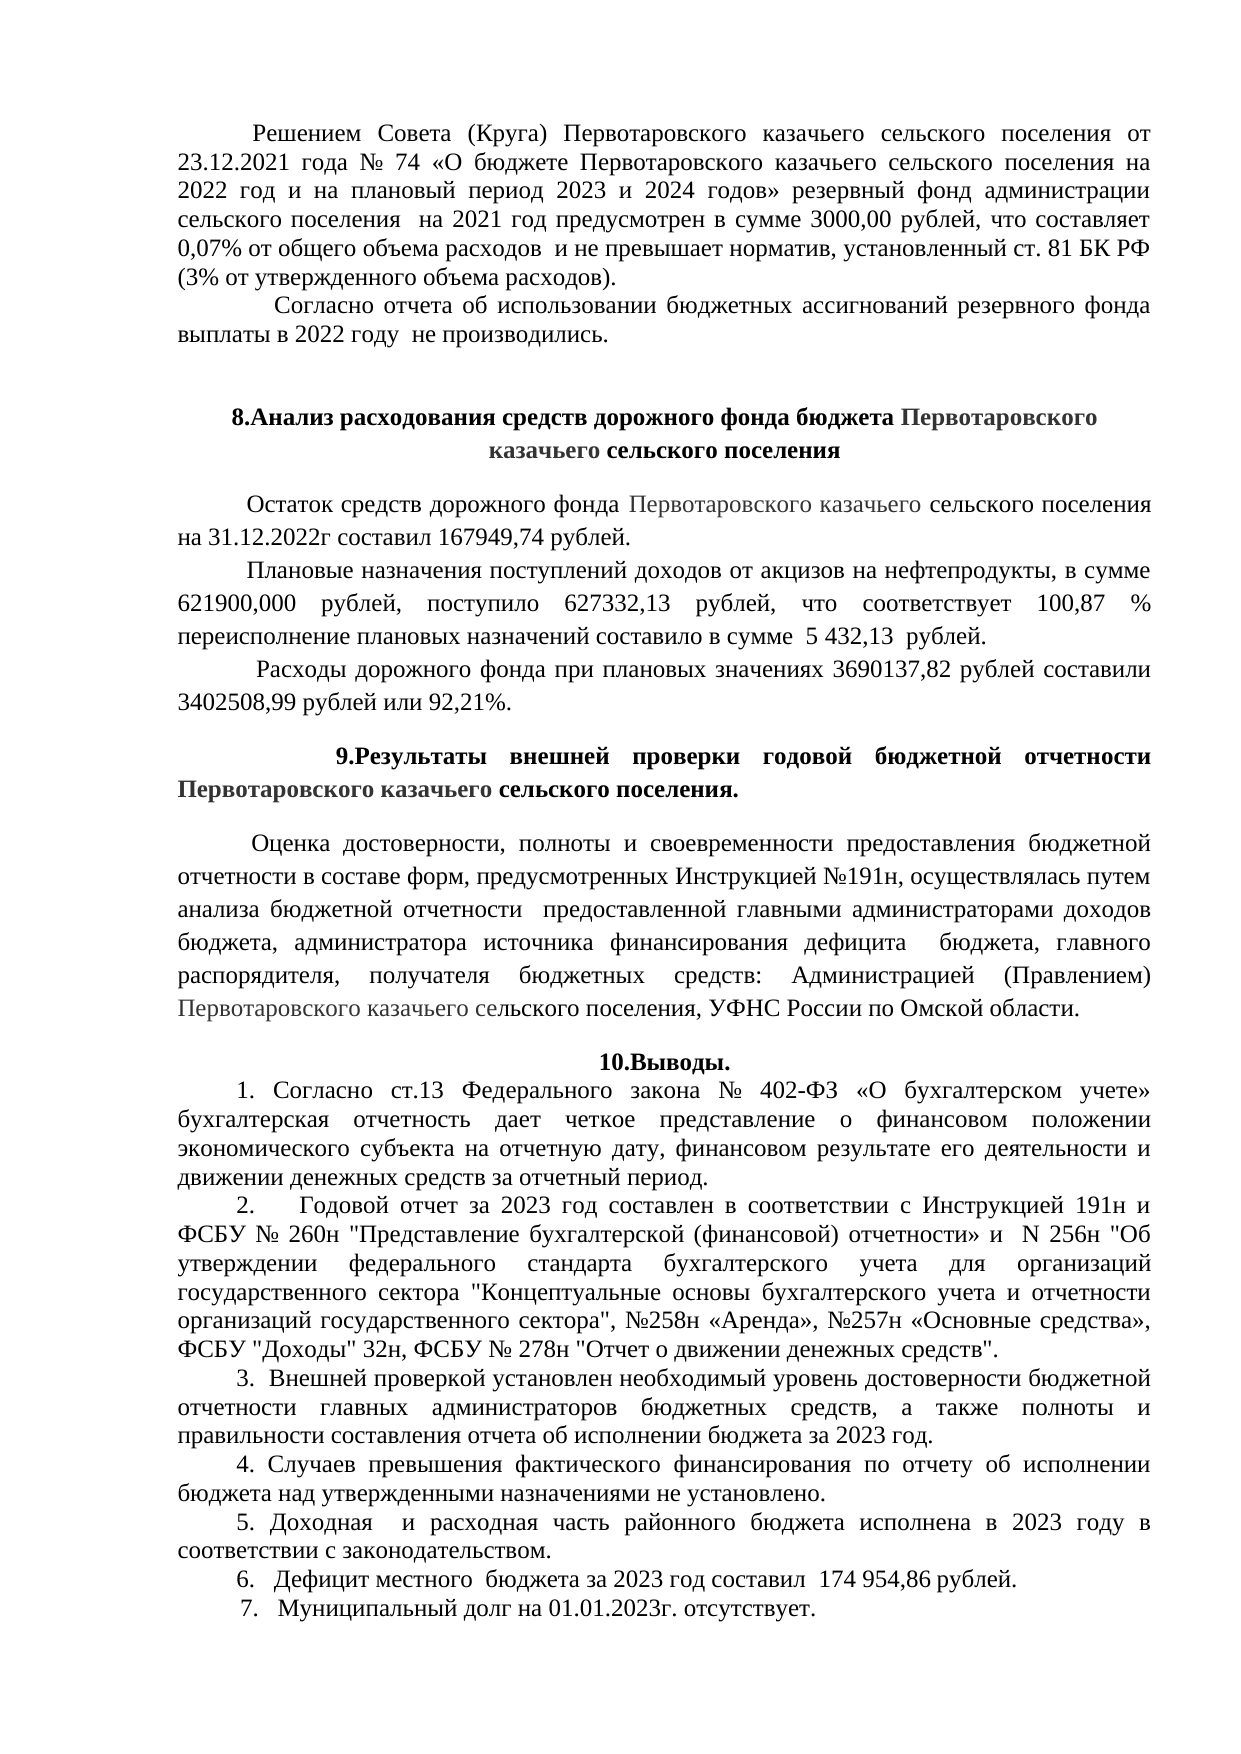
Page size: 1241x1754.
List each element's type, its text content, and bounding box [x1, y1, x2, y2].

text 6. Дефицит местного бюджета за 2023 год составил 174 954,86 рублей. [936, 1564, 1152, 1593]
text 9.Результаты внешней проверки годовой бюджетной отчетности Первотаровского казачьего сельского поселения. [177, 741, 1152, 803]
text Согласно отчета об использовании бюджетных ассигнований резервного фонда выплаты в 2022 году не производились. [177, 291, 1152, 348]
list Расходы дорожного фонда при плановых значениях 3690137,82 рублей составили 3402508,99 рублей или 92,21%. [177, 654, 1152, 716]
text 2. Годовой отчет за 2023 год составлен в соответствии с Инструкцией 191н и ФСБУ № 260н "Представление бухгалтерской (финансовой) отчетности» и N 256н "Об утверждении федерального стандарта бухгалтерского учета для организаций государственного сектора "Концептуальные основы бухгалтерского учета и отчетности организаций государственного сектора", №258н «Аренда», №257н «Основные средства», ФСБУ "Доходы" 32н, ФСБУ № 278н "Отчет о движении денежных средств". [177, 1190, 1152, 1363]
text 3. Внешней проверкой установлен необходимый уровень достоверности бюджетной отчетности главных администраторов бюджетных средств, а также полноты и правильности составления отчета об исполнении бюджета за 2023 год. [177, 1363, 1152, 1449]
list Плановые назначения поступлений доходов от акцизов на нефтепродукты, в сумме 621900,000 рублей, поступило 627332,13 рублей, что соответствует 100,87 % переисполнение плановых назначений составило в сумме 5 432,13 рублей. [177, 555, 1152, 650]
text Оценка достоверности, полноты и своевременности предоставления бюджетной отчетности в составе форм, предусмотренных Инструкцией №191н, осуществлялась путем анализа бюджетной отчетности предоставленной главными администраторами доходов бюджета, администратора источника финансирования дефицита бюджета, главного распорядителя, получателя бюджетных средств: Администрацией (Правлением) Первотаровского казачьего сельского поселения, УФНС России по Омской области. [177, 828, 1152, 1022]
list Остаток средств дорожного фонда Первотаровского казачьего сельского поселения на 31.12.2022г составил 167949,74 рублей. [177, 489, 1152, 551]
text 6. Дефицит местного бюджета за 2023 год составил 174 954,86 рублей. [177, 1564, 818, 1593]
text 4. Случаев превышения фактического финансирования по отчету об исполнении бюджета над утвержденными назначениями не установлено. [177, 1449, 1152, 1507]
text 10.Выводы. [177, 1047, 1152, 1075]
text 5. Доходная и расходная часть районного бюджета исполнена в 2023 году в соответствии с законодательством. [177, 1507, 1152, 1564]
text 8.Анализ расходования средств дорожного фонда бюджета Первотаровского казачьего сельского поселения [177, 402, 1152, 464]
text Решением Совета (Круга) Первотаровского казачьего сельского поселения от 23.12.2021 года № 74 «О бюджете Первотаровского казачьего сельского поселения на 2022 год и на плановый период 2023 и 2024 годов» резервный фонд администрации сельского поселения на 2021 год предусмотрен в сумме 3000,00 рублей, что составляет 0,07% от общего объема расходов и не превышает норматив, установленный ст. 81 БК РФ (3% от утвержденного объема расходов). [177, 118, 1152, 291]
text 7. Муниципальный долг на 01.01.2023г. отсутствует. [177, 1593, 1152, 1622]
text 1. Согласно ст.13 Федерального закона № 402-ФЗ «О бухгалтерском учете» бухгалтерская отчетность дает четкое представление о финансовом положении экономического субъекта на отчетную дату, финансовом результате его деятельности и движении денежных средств за отчетный период. [177, 1075, 1152, 1190]
